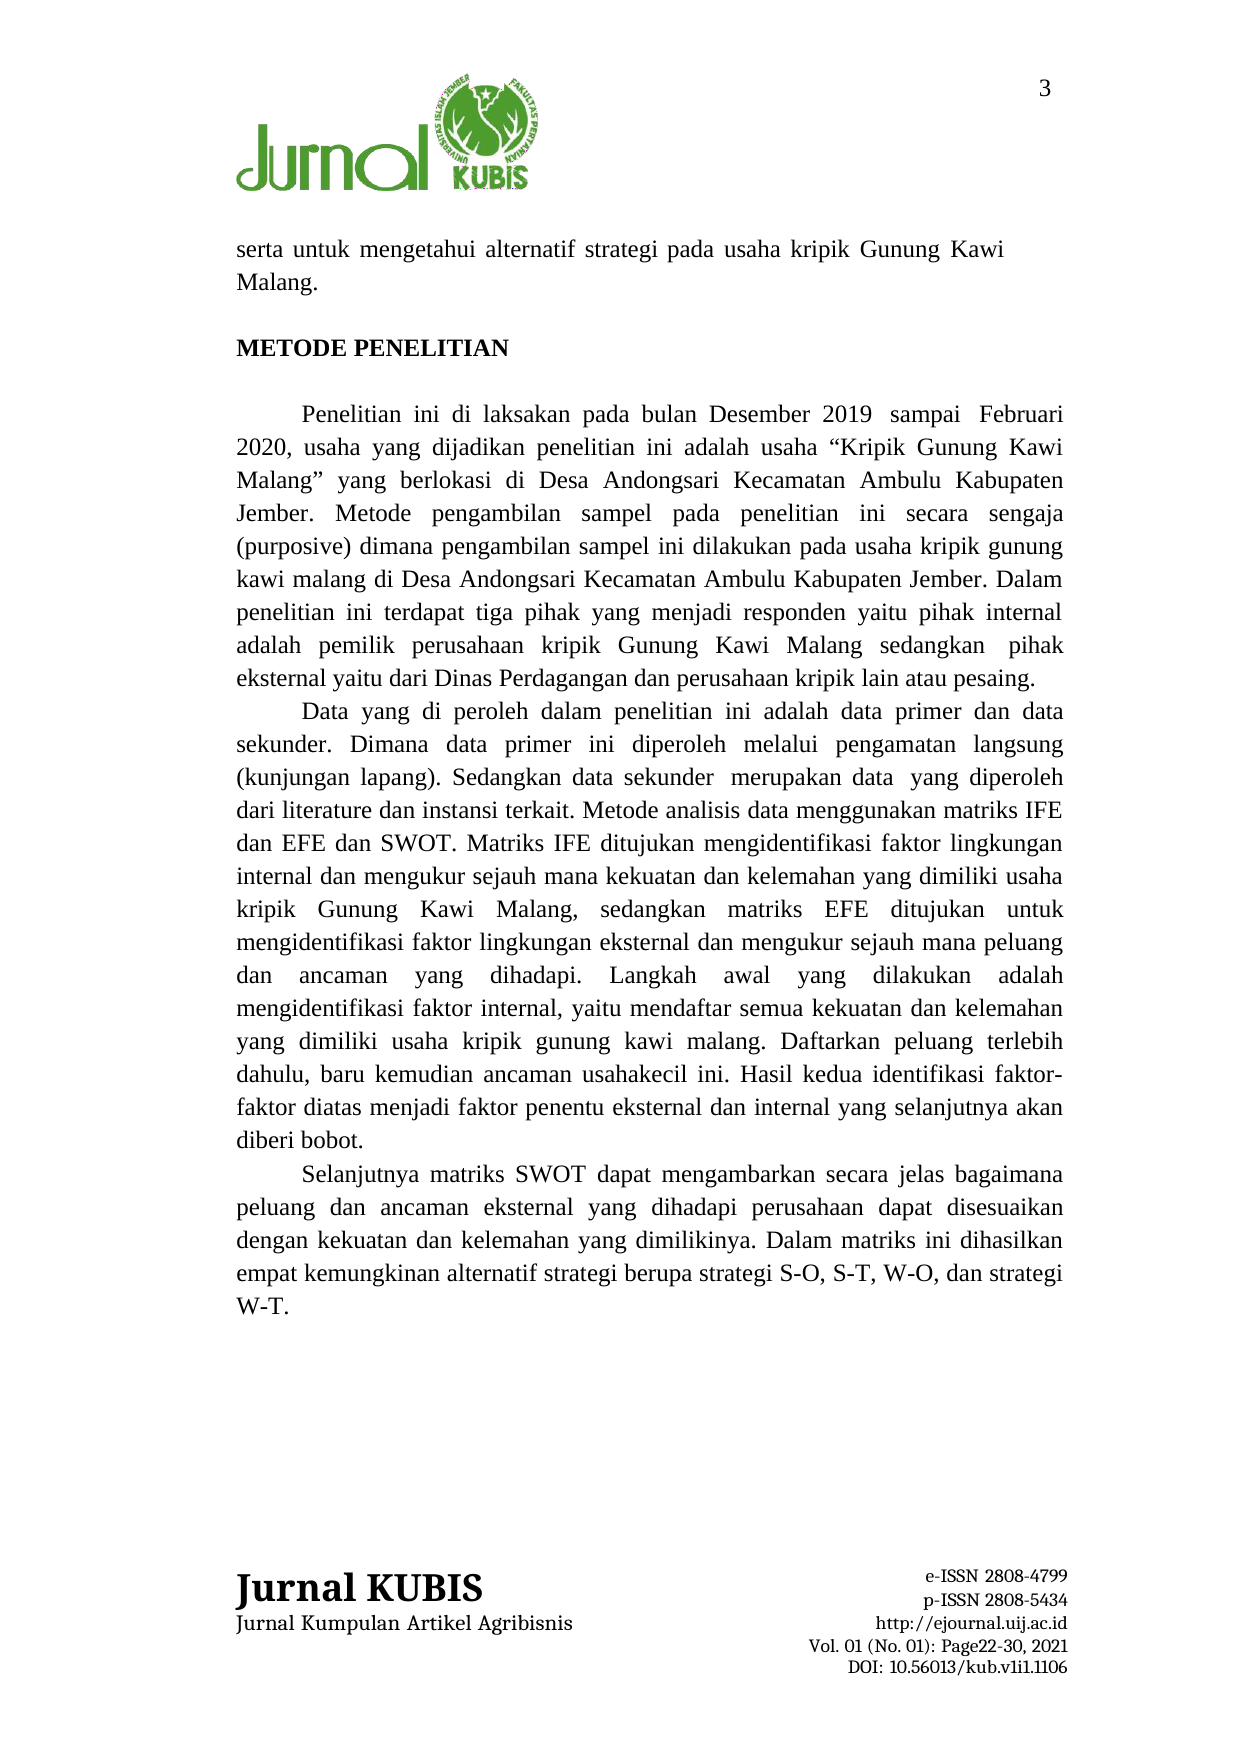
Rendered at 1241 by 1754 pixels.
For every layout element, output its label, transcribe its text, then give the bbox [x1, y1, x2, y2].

text serta untuk mengetahui alternatif strategi pada usaha kripik Gunung Kawi Malang. [236, 234, 1080, 296]
text Selanjutnya matriks SWOT dapat mengambarkan secara jelas bagaimana peluang dan ancaman eksternal yang dihadapi perusahaan dapat disesuaikan dengan kekuatan dan kelemahan yang dimilikinya. Dalam matriks ini dihasilkan empat kemungkinan alternatif strategi berupa strategi S-O, S-T, W-O, dan strategi W-T. [236, 1159, 1063, 1320]
text Data yang di peroleh dalam penelitian ini adalah data primer dan data sekunder. Dimana data primer ini diperoleh melalui pengamatan langsung (kunjungan lapang). Sedangkan data sekunder merupakan data yang diperoleh dari literature dan instansi terkait. Metode analisis data menggunakan matriks IFE dan EFE dan SWOT. Matriks IFE ditujukan mengidentifikasi faktor lingkungan internal dan mengukur sejauh mana kekuatan dan kelemahan yang dimiliki usaha kripik Gunung Kawi Malang, sedangkan matriks EFE ditujukan untuk mengidentifikasi faktor lingkungan eksternal dan mengukur sejauh mana peluang dan ancaman yang dihadapi. Langkah awal yang dilakukan adalah mengidentifikasi faktor internal, yaitu mendaftar semua kekuatan dan kelemahan yang dimiliki usaha kripik gunung kawi malang. Daftarkan peluang terlebih dahulu, baru kemudian ancaman usahakecil ini. Hasil kedua identifikasi faktor- faktor diatas menjadi faktor penentu eksternal dan internal yang selanjutnya akan diberi bobot. [236, 696, 1064, 1154]
text Penelitian ini di laksakan pada bulan Desember 2019 sampai Februari 2020, usaha yang dijadikan penelitian ini adalah usaha “Kripik Gunung Kawi Malang” yang berlokasi di Desa Andongsari Kecamatan Ambulu Kabupaten Jember. Metode pengambilan sampel pada penelitian ini secara sengaja (purposive) dimana pengambilan sampel ini dilakukan pada usaha kripik gunung kawi malang di Desa Andongsari Kecamatan Ambulu Kabupaten Jember. Dalam penelitian ini terdapat tiga pihak yang menjadi responden yaitu pihak internal adalah pemilik perusahaan kripik Gunung Kawi Malang sedangkan pihak eksternal yaitu dari Dinas Perdagangan dan perusahaan kripik lain atau pesaing. [236, 399, 1064, 692]
picture [236, 73, 538, 191]
subtitle METODE PENELITIAN [236, 333, 1080, 362]
